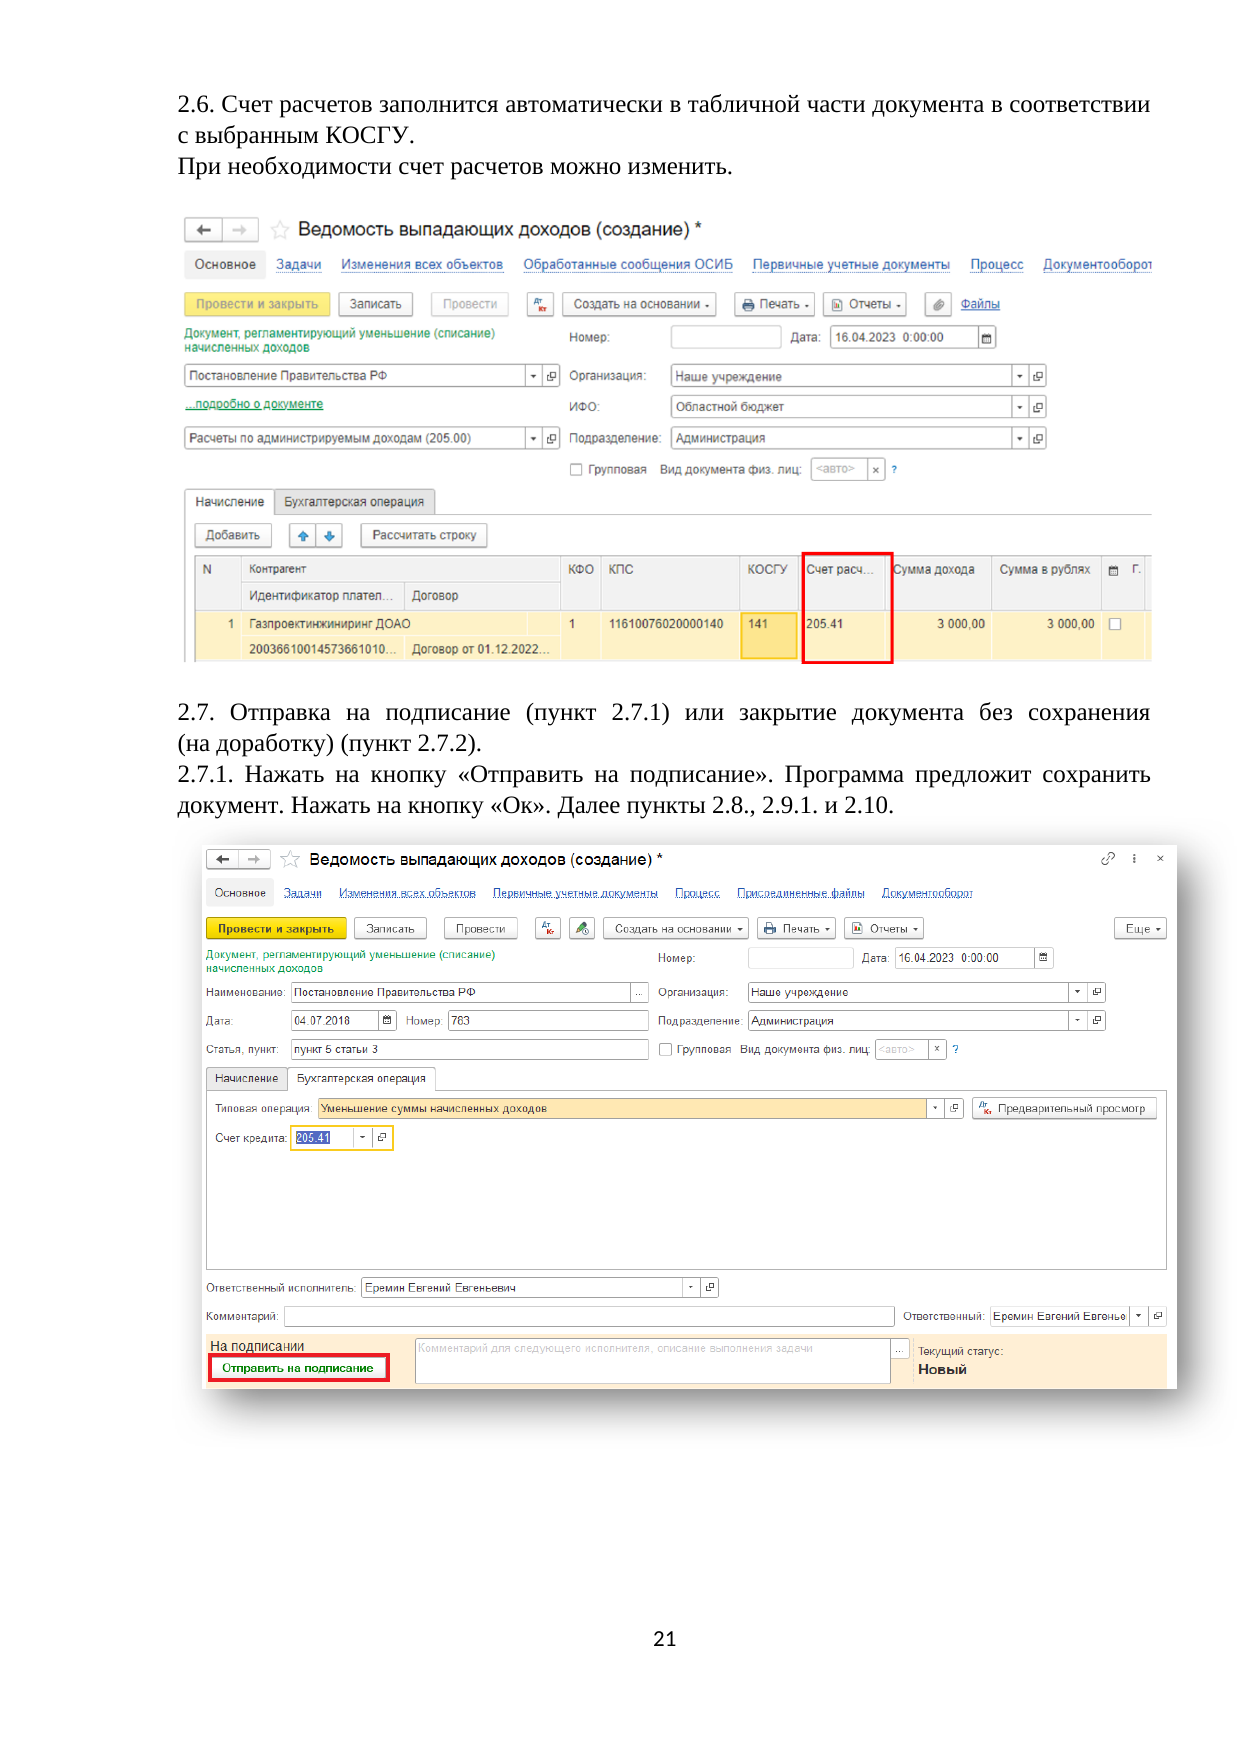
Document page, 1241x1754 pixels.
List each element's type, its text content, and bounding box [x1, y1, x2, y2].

text 2.6. Счет расчетов заполнится автоматически в табличной части документа в соответствии с выбранным КОСГУ. [177, 89, 1152, 148]
text При необходимости счет расчетов можно изменить. [177, 151, 1152, 179]
picture [177, 212, 1152, 664]
text 2.7.1. Нажать на кнопку «Отправить на подписание». Программа предложит сохранить документ. Нажать на кнопку «Ок». Далее пункты 2.8., 2.9.1. и 2.10. [177, 759, 1152, 819]
picture [202, 845, 1177, 1389]
text 2.7. Отправка на подписание (пункт 2.7.1) или закрытие документа без сохранения (на доработку) (пункт 2.7.2). [177, 697, 1152, 757]
